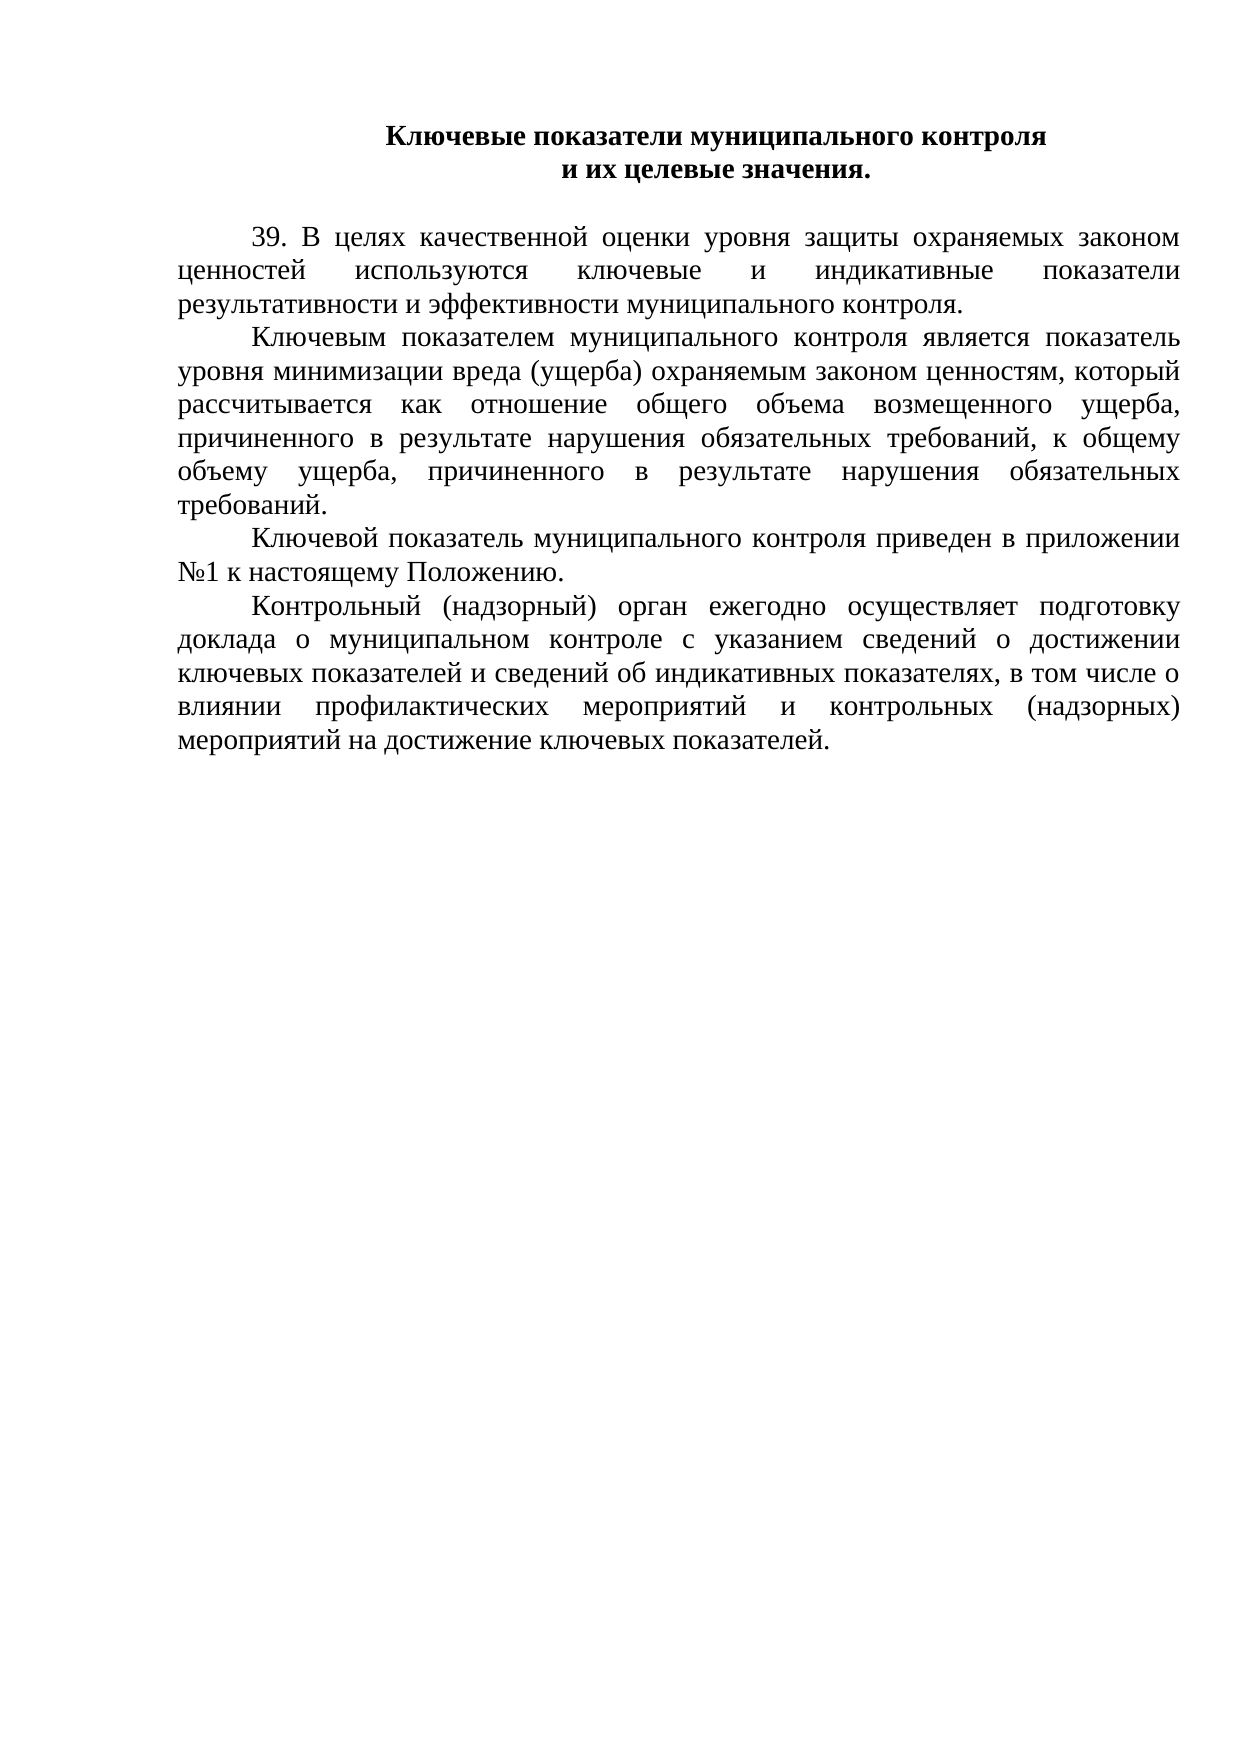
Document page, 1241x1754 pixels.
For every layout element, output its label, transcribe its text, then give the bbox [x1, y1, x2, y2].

text и их целевые значения. [177, 152, 1181, 185]
text 39. В целях качественной оценки уровня защиты охраняемых законом ценностей используются ключевые и индикативные показатели результативности и эффективности муниципального контроля. [177, 219, 1181, 319]
text Контрольный (надзорный) орган ежегодно осуществляет подготовку доклада о муниципальном контроле с указанием сведений о достижении ключевых показателей и сведений об индикативных показателях, в том числе о влиянии профилактических мероприятий и контрольных (надзорных) мероприятий на достижение ключевых показателей. [177, 588, 1181, 755]
text Ключевые показатели муниципального контроля [177, 118, 1181, 152]
text Ключевым показателем муниципального контроля является показатель уровня минимизации вреда (ущерба) охраняемым законом ценностям, который рассчитывается как отношение общего объема возмещенного ущерба, причиненного в результате нарушения обязательных требований, к общему объему ущерба, причиненного в результате нарушения обязательных требований. [177, 319, 1181, 521]
text Ключевой показатель муниципального контроля приведен в приложении №1 к настоящему Положению. [177, 521, 1181, 588]
